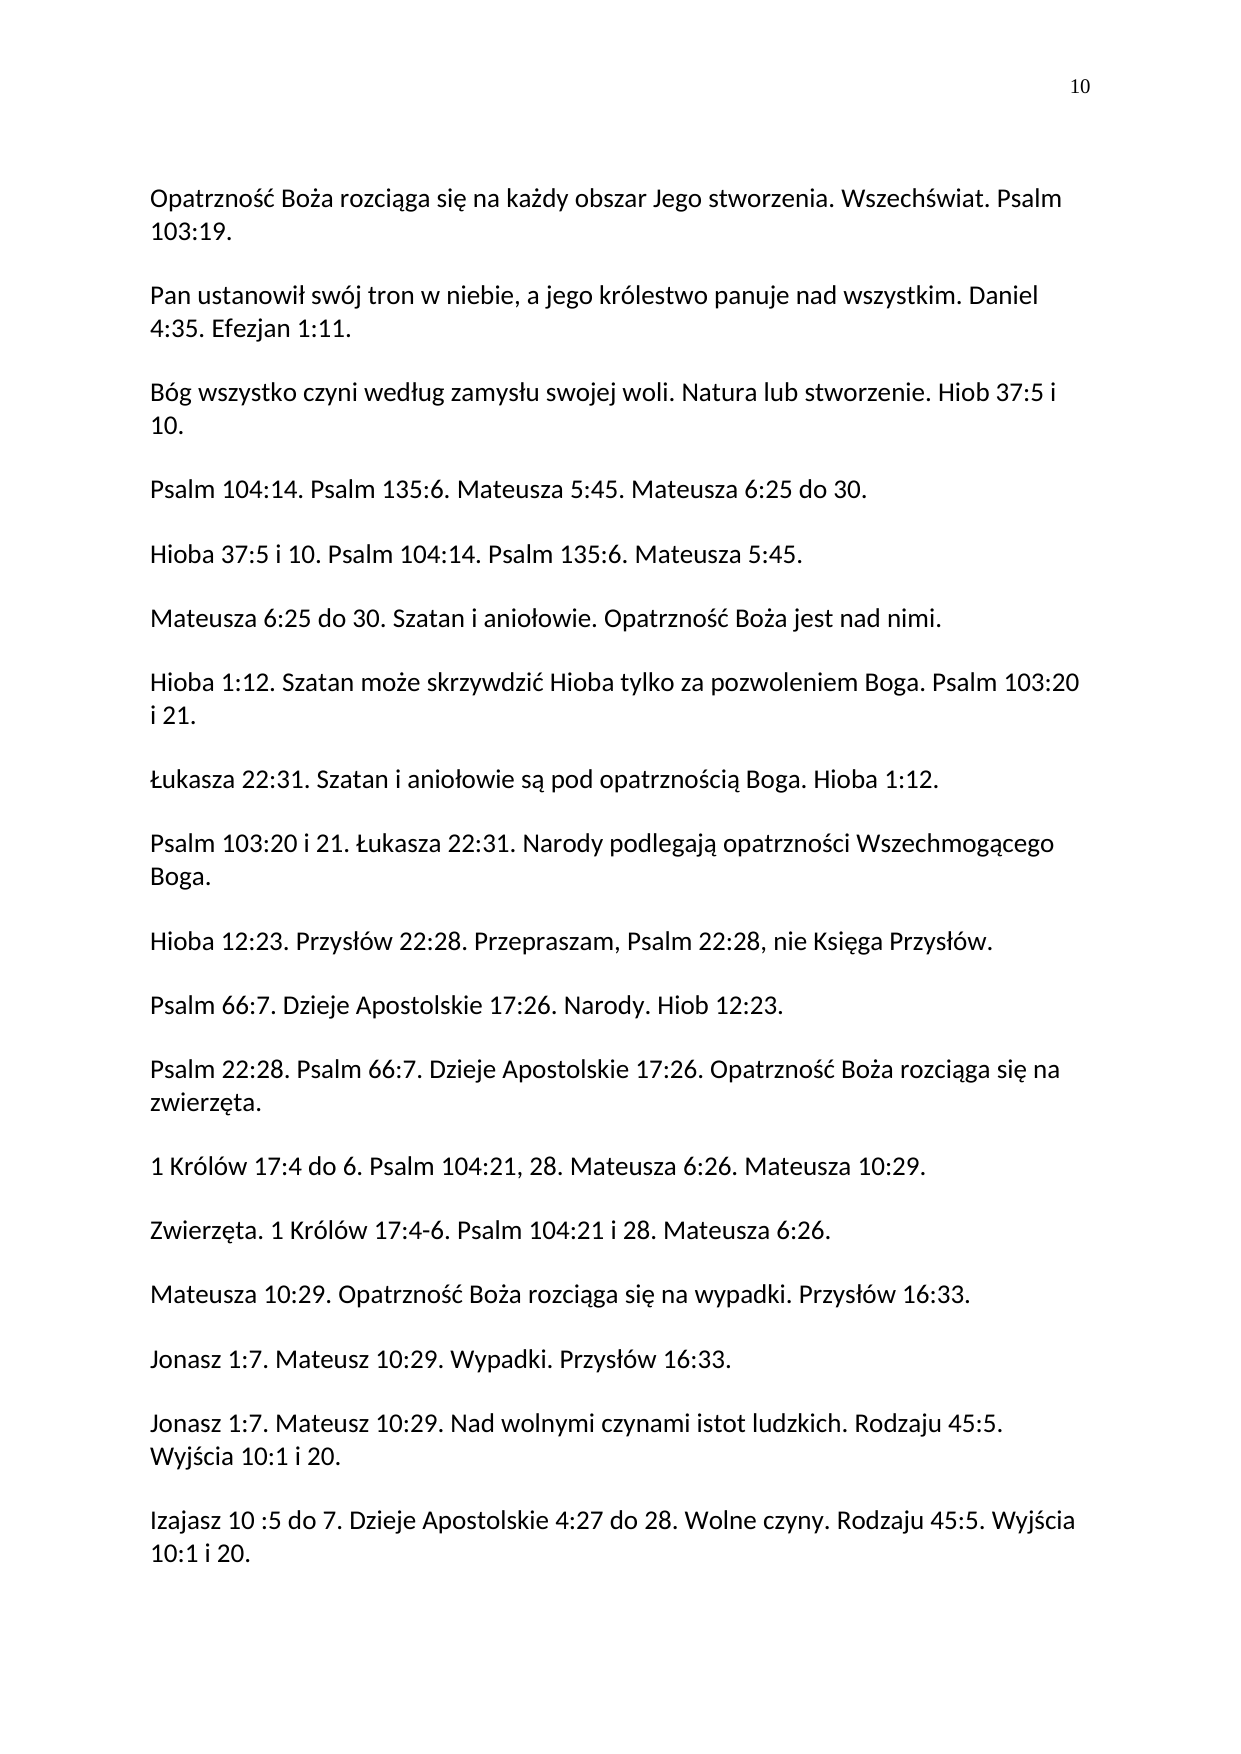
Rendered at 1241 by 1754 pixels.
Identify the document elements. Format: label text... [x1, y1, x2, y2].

text Psalm 103:20 i 21. Łukasza 22:31. Narody podlegają opatrzności Wszechmogącego Boga. [150, 827, 1090, 893]
text Mateusza 6:25 do 30. Szatan i aniołowie. Opatrzność Boża jest nad nimi. [150, 601, 1090, 634]
text Psalm 66:7. Dzieje Apostolskie 17:26. Narody. Hiob 12:23. [150, 988, 1090, 1021]
text Opatrzność Boża rozciąga się na każdy obszar Jego stworzenia. Wszechświat. Psalm 103:19. [150, 181, 1090, 247]
text Hioba 1:12. Szatan może skrzywdzić Hioba tylko za pozwoleniem Boga. Psalm 103:20 i 21. [150, 665, 1090, 731]
text Hioba 37:5 i 10. Psalm 104:14. Psalm 135:6. Mateusza 5:45. [150, 537, 1090, 570]
text Psalm 104:14. Psalm 135:6. Mateusza 5:45. Mateusza 6:25 do 30. [150, 473, 1090, 506]
text Jonasz 1:7. Mateusz 10:29. Wypadki. Przysłów 16:33. [150, 1342, 1090, 1375]
text Pan ustanowił swój tron w niebie, a jego królestwo panuje nad wszystkim. Daniel 4:35. Efezjan 1:11. [150, 278, 1090, 344]
text Jonasz 1:7. Mateusz 10:29. Nad wolnymi czynami istot ludzkich. Rodzaju 45:5. Wyjścia 10:1 i 20. [150, 1406, 1090, 1472]
text Łukasza 22:31. Szatan i aniołowie są pod opatrznością Boga. Hioba 1:12. [150, 762, 1090, 795]
text Izajasz 10 :5 do 7. Dzieje Apostolskie 4:27 do 28. Wolne czyny. Rodzaju 45:5. Wyjścia 10:1 i 20. [150, 1503, 1090, 1569]
text Mateusza 10:29. Opatrzność Boża rozciąga się na wypadki. Przysłów 16:33. [150, 1278, 1090, 1311]
text Bóg wszystko czyni według zamysłu swojej woli. Natura lub stworzenie. Hiob 37:5 i 10. [150, 376, 1090, 442]
text Zwierzęta. 1 Królów 17:4-6. Psalm 104:21 i 28. Mateusza 6:26. [150, 1213, 1090, 1246]
text Hioba 12:23. Przysłów 22:28. Przepraszam, Psalm 22:28, nie Księga Przysłów. [150, 924, 1090, 957]
text 1 Królów 17:4 do 6. Psalm 104:21, 28. Mateusza 6:26. Mateusza 10:29. [150, 1149, 1090, 1182]
text Psalm 22:28. Psalm 66:7. Dzieje Apostolskie 17:26. Opatrzność Boża rozciąga się na zwierzęta. [150, 1052, 1090, 1118]
